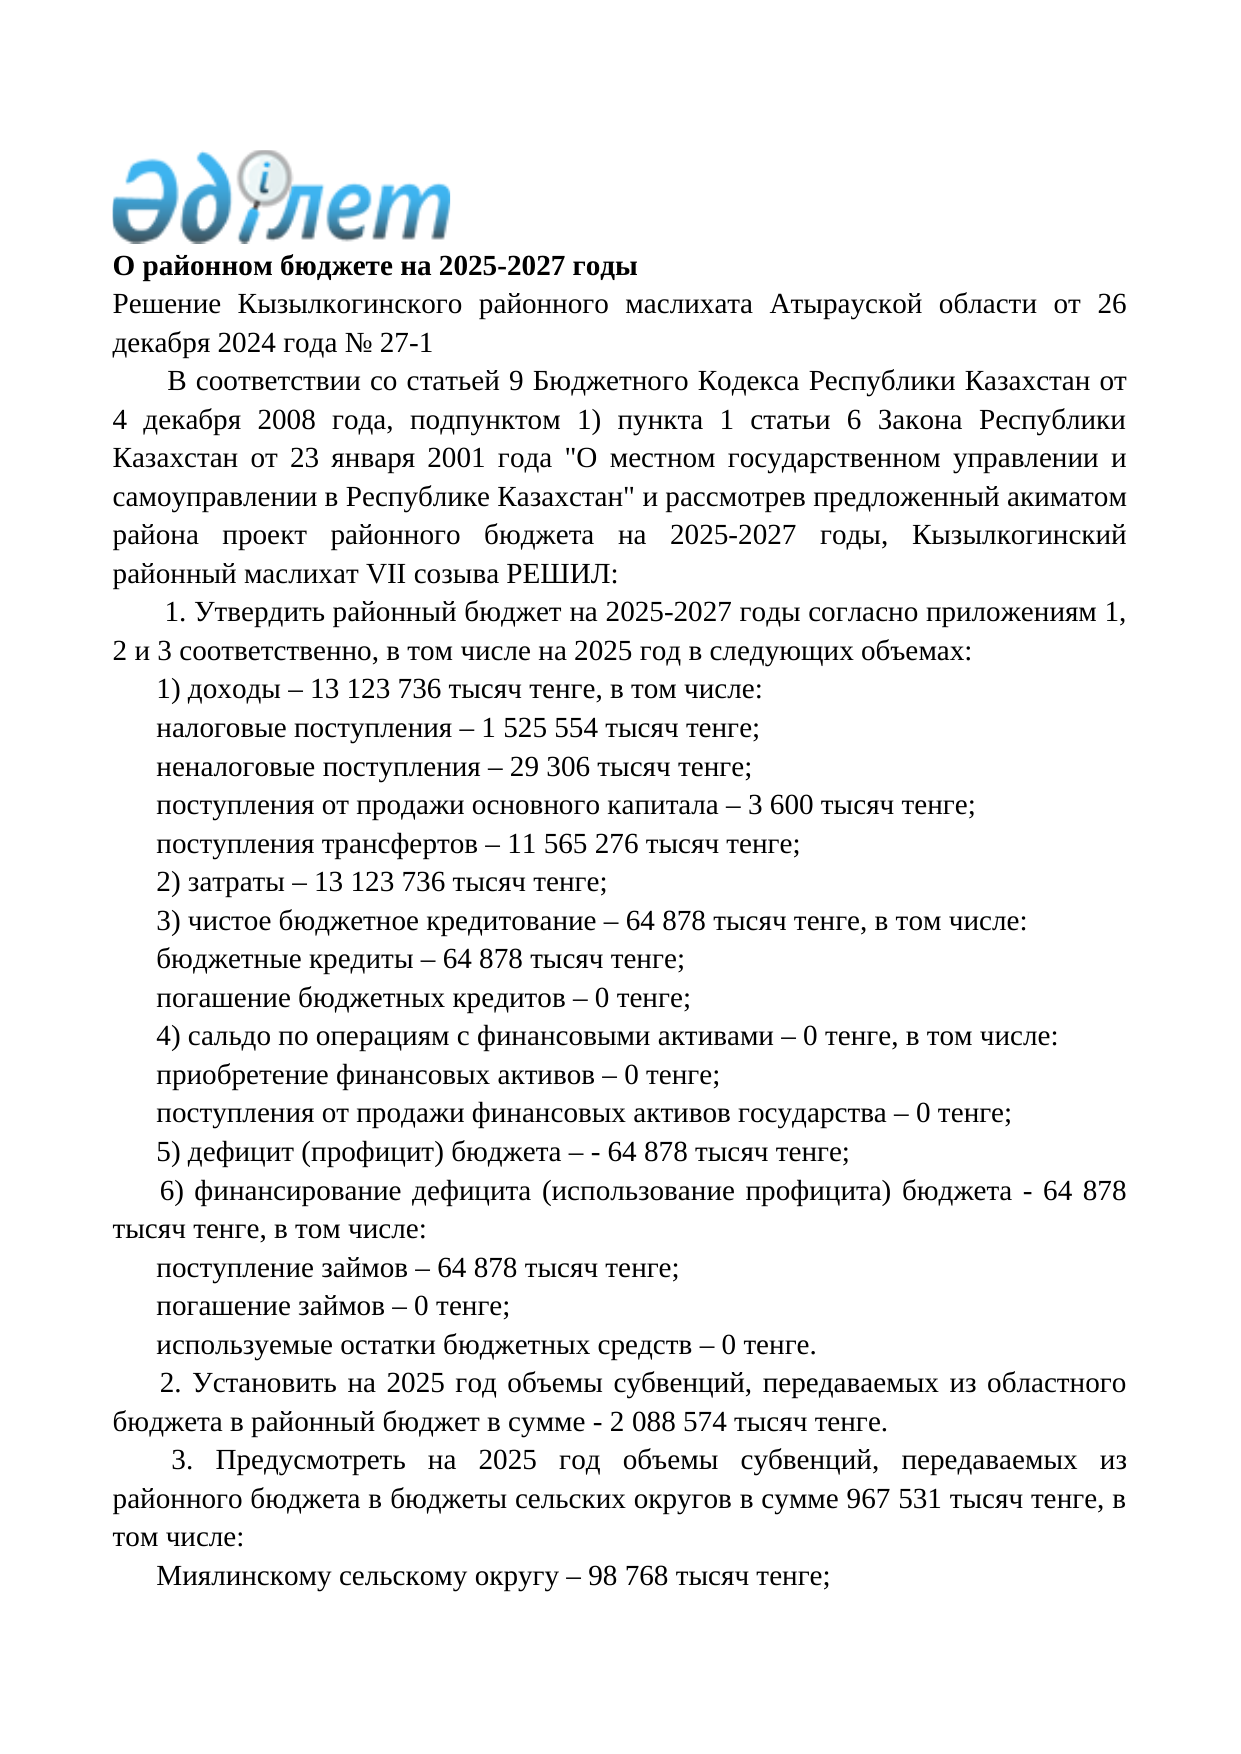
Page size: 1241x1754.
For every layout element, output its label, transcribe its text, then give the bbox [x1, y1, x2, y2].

text 4) сальдо по операциям с финансовыми активами – 0 тенге, в том числе: [112, 1018, 1128, 1052]
text 5) дефицит (профицит) бюджета – - 64 878 тысяч тенге; [112, 1134, 1128, 1168]
text В соответствии со статьей 9 Бюджетного Кодекса Республики Казахстан от 4 декабря 2008 года, подпунктом 1) пункта 1 статьи 6 Закона Республики Казахстан от 23 января 2001 года "О местном государственном управлении и самоуправлении в Республике Казахстан" и рассмотрев предложенный акиматом района проект районного бюджета на 2025-2027 годы, Кызылкогинский районный маслихат VIІ созыва РЕШИЛ: [112, 363, 1128, 589]
text Миялинскому сельскому округу – 98 768 тысяч тенге; [112, 1558, 1128, 1592]
text Решение Кызылкогинского районного маслихата Атырауской области от 26 декабря 2024 года № 27-1 [112, 286, 1128, 358]
picture [112, 150, 451, 244]
text О районном бюджете на 2025-2027 годы [112, 248, 1128, 281]
text 3) чистое бюджетное кредитование – 64 878 тысяч тенге, в том числе: [112, 903, 1128, 936]
text поступления от продажи основного капитала – 3 600 тысяч тенге; [112, 787, 1128, 821]
text неналоговые поступления – 29 306 тысяч тенге; [112, 749, 1128, 782]
text бюджетные кредиты – 64 878 тысяч тенге; [112, 941, 1128, 975]
text погашение бюджетных кредитов – 0 тенге; [112, 980, 1128, 1013]
text 1. Утвердить районный бюджет на 2025-2027 годы согласно приложениям 1, 2 и 3 соответственно, в том числе на 2025 год в следующих объемах: [112, 594, 1128, 667]
text 6) финансирование дефицита (использование профицита) бюджета - 64 878 тысяч тенге, в том числе: [112, 1173, 1128, 1245]
text налоговые поступления – 1 525 554 тысяч тенге; [112, 710, 1128, 744]
text поступления трансфертов – 11 565 276 тысяч тенге; [112, 826, 1128, 859]
text 3. Предусмотреть на 2025 год объемы субвенций, передаваемых из районного бюджета в бюджеты сельских округов в сумме 967 531 тысяч тенге, в том числе: [112, 1442, 1128, 1553]
text 2. Установить на 2025 год объемы субвенций, передаваемых из областного бюджета в районный бюджет в сумме - 2 088 574 тысяч тенге. [112, 1365, 1128, 1437]
text погашение займов – 0 тенге; [112, 1288, 1128, 1322]
text 2) затраты – 13 123 736 тысяч тенге; [112, 864, 1128, 898]
text поступления от продажи финансовых активов государства – 0 тенге; [112, 1096, 1128, 1129]
text поступление займов – 64 878 тысяч тенге; [112, 1250, 1128, 1283]
text используемые остатки бюджетных средств – 0 тенге. [112, 1327, 1128, 1360]
text 1) доходы – 13 123 736 тысяч тенге, в том числе: [112, 672, 1128, 705]
text приобретение финансовых активов – 0 тенге; [112, 1057, 1128, 1091]
